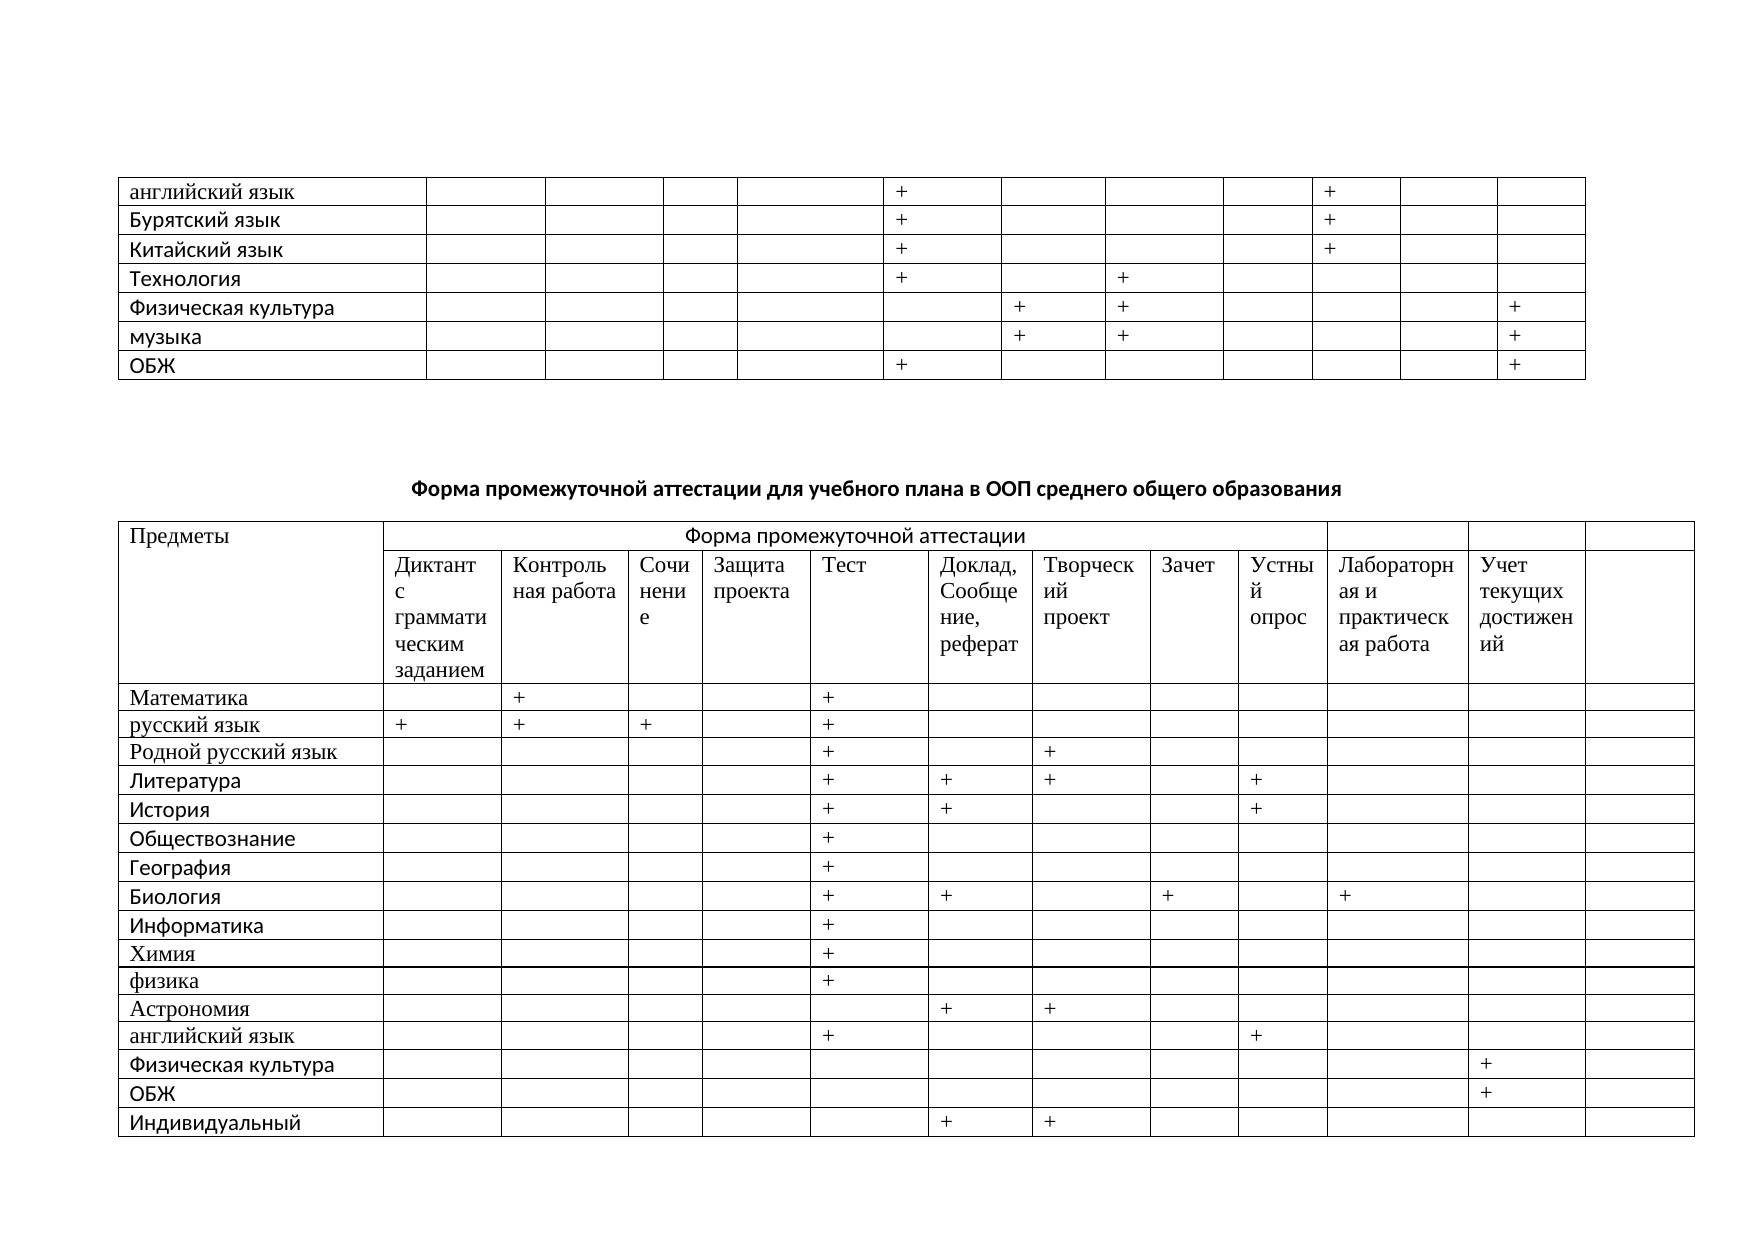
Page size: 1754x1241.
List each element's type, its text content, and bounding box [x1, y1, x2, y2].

table_cell [502, 824, 628, 852]
table_cell [1469, 940, 1585, 966]
table_cell + [1106, 322, 1223, 350]
table_cell Зачет [1151, 551, 1238, 682]
table_cell [1151, 1079, 1238, 1107]
table_cell [1586, 795, 1694, 823]
table_cell + [1498, 322, 1585, 350]
table_cell + [884, 264, 1001, 292]
table_cell Химия [119, 940, 383, 966]
table_cell Обществознание [119, 824, 383, 852]
table_cell [1328, 824, 1468, 852]
table_cell [1033, 711, 1150, 737]
table_cell [384, 995, 501, 1021]
table_cell [1239, 684, 1327, 710]
table_cell [884, 293, 1001, 321]
table_cell История [119, 795, 383, 823]
table_cell [1002, 178, 1105, 204]
table_cell География [119, 853, 383, 881]
table_cell + [1328, 882, 1468, 910]
table_cell ОБЖ [119, 1079, 383, 1107]
table_cell [1586, 1079, 1694, 1107]
table_cell [1033, 684, 1150, 710]
table_cell [1151, 1108, 1238, 1136]
table_cell [1106, 235, 1223, 263]
table_cell Бурятский язык [119, 206, 426, 234]
table_cell [1586, 738, 1694, 765]
table_cell [1498, 264, 1585, 292]
table_cell [629, 882, 702, 910]
table_cell [629, 684, 702, 710]
table_cell [664, 235, 737, 263]
table_cell + [1469, 1079, 1585, 1107]
table_cell [1224, 206, 1312, 234]
table_cell + [929, 795, 1032, 823]
table_cell + [1313, 206, 1400, 234]
table_cell [664, 351, 737, 379]
table_cell [546, 322, 663, 350]
table_cell + [1151, 882, 1238, 910]
table_cell [929, 684, 1032, 710]
table_cell + [811, 968, 928, 994]
table_cell [1586, 711, 1694, 737]
table_cell [811, 995, 928, 1021]
table_cell + [884, 351, 1001, 379]
table_cell [502, 1079, 628, 1107]
table_cell [502, 882, 628, 910]
table_cell [1586, 1108, 1694, 1136]
table_cell + [1313, 178, 1400, 204]
table_cell [427, 206, 545, 234]
table_cell [629, 968, 702, 994]
table_cell + [811, 824, 928, 852]
table_cell + [1002, 322, 1105, 350]
table_cell [1224, 322, 1312, 350]
table_cell [664, 264, 737, 292]
table_cell + [1469, 1050, 1585, 1078]
table_cell [738, 206, 883, 234]
table_cell [427, 293, 545, 321]
table_cell [738, 351, 883, 379]
table_cell [884, 322, 1001, 350]
table_cell [1224, 178, 1312, 204]
table_cell [1469, 738, 1585, 765]
table_cell Родной русский язык [119, 738, 383, 765]
table_cell [811, 1050, 928, 1078]
table_cell [1151, 1050, 1238, 1078]
table_cell [1469, 968, 1585, 994]
table_cell + [1498, 351, 1585, 379]
table_cell [1151, 738, 1238, 765]
table_cell [629, 766, 702, 794]
table_cell [1469, 911, 1585, 939]
table_cell [1328, 1108, 1468, 1136]
table_cell [1469, 824, 1585, 852]
table_cell [384, 738, 501, 765]
table_cell Китайский язык [119, 235, 426, 263]
table_cell [1239, 940, 1327, 966]
table_cell [629, 911, 702, 939]
table_cell [1239, 1050, 1327, 1078]
table_cell [1033, 853, 1150, 881]
table_cell [1033, 795, 1150, 823]
table_cell физика [119, 968, 383, 994]
table_cell [703, 824, 810, 852]
table_cell [703, 995, 810, 1021]
table_cell + [811, 711, 928, 737]
table_cell [1239, 911, 1327, 939]
table_cell ОБЖ [119, 351, 426, 379]
table_cell [929, 940, 1032, 966]
table_header Предметы [119, 522, 383, 682]
table_cell [1151, 853, 1238, 881]
table_cell + [929, 766, 1032, 794]
table_cell [1224, 235, 1312, 263]
table_cell Сочинение [629, 551, 702, 682]
table_cell [929, 738, 1032, 765]
table_cell Информатика [119, 911, 383, 939]
table_cell [1106, 351, 1223, 379]
table_cell [1033, 1022, 1150, 1049]
table_cell [1586, 551, 1694, 682]
table_cell [502, 766, 628, 794]
table_cell [1328, 995, 1468, 1021]
table_cell [738, 293, 883, 321]
table_cell [502, 1022, 628, 1049]
table_cell [1002, 206, 1105, 234]
table_cell [1586, 911, 1694, 939]
table_cell [546, 235, 663, 263]
table_cell [1239, 968, 1327, 994]
table_cell [1328, 795, 1468, 823]
table_cell [502, 911, 628, 939]
table_cell + [929, 1108, 1032, 1136]
table_cell музыка [119, 322, 426, 350]
table_cell Контрольная работа [502, 551, 628, 682]
table_cell + [1313, 235, 1400, 263]
table_cell Физическая культура [119, 293, 426, 321]
table_cell [1239, 1079, 1327, 1107]
table_cell + [1498, 293, 1585, 321]
table_cell [929, 1079, 1032, 1107]
table_cell [1328, 711, 1468, 737]
table_cell [703, 1050, 810, 1078]
table_cell + [1033, 766, 1150, 794]
table_cell [1469, 1022, 1585, 1049]
table_cell [1328, 738, 1468, 765]
table_cell [1239, 738, 1327, 765]
table_cell [1586, 882, 1694, 910]
table_cell [384, 1022, 501, 1049]
table_cell Физическая культура [119, 1050, 383, 1078]
table_cell [1033, 1079, 1150, 1107]
table_cell [1586, 853, 1694, 881]
table_cell [1401, 235, 1497, 263]
table_cell [1469, 711, 1585, 737]
table_cell [738, 322, 883, 350]
table_cell [502, 738, 628, 765]
table_cell [1401, 178, 1497, 204]
table_cell [1401, 293, 1497, 321]
table_cell [1106, 178, 1223, 204]
table_cell Лабораторная и практическая работа [1328, 551, 1468, 682]
table_cell [502, 1050, 628, 1078]
table_cell [703, 738, 810, 765]
table_cell + [929, 882, 1032, 910]
table_cell русский язык [119, 711, 383, 737]
table_cell [1239, 824, 1327, 852]
table_cell + [384, 711, 501, 737]
table_cell [1586, 1022, 1694, 1049]
table_cell [1106, 206, 1223, 234]
table_cell [929, 911, 1032, 939]
table_cell [703, 766, 810, 794]
table_cell [1224, 293, 1312, 321]
table_cell [502, 795, 628, 823]
table_cell [1498, 178, 1585, 204]
table_cell [384, 853, 501, 881]
table_cell [703, 684, 810, 710]
table_cell [629, 824, 702, 852]
table_cell [1328, 853, 1468, 881]
table_cell Творческий проект [1033, 551, 1150, 682]
table_cell [384, 1079, 501, 1107]
table_cell [1239, 711, 1327, 737]
table_header [1469, 522, 1585, 550]
table_cell [427, 322, 545, 350]
table_cell + [811, 795, 928, 823]
table_cell [427, 235, 545, 263]
table_cell + [629, 711, 702, 737]
table_cell + [884, 206, 1001, 234]
table_cell [1328, 1050, 1468, 1078]
table_cell [1002, 351, 1105, 379]
table_cell [1469, 882, 1585, 910]
table_cell [629, 940, 702, 966]
table_cell + [811, 766, 928, 794]
table_cell [664, 206, 737, 234]
table_cell [1586, 684, 1694, 710]
table_cell [1328, 684, 1468, 710]
table_cell [1328, 766, 1468, 794]
table_cell [1239, 1108, 1327, 1136]
table_cell [1328, 911, 1468, 939]
table_cell [1313, 322, 1400, 350]
table_cell + [1106, 293, 1223, 321]
table_cell [1033, 940, 1150, 966]
table_cell [629, 1108, 702, 1136]
table_cell [1401, 264, 1497, 292]
table_cell [1586, 940, 1694, 966]
table_cell [1151, 684, 1238, 710]
table_cell [384, 684, 501, 710]
table_cell Технология [119, 264, 426, 292]
table_cell [1469, 853, 1585, 881]
table_cell [546, 293, 663, 321]
table_cell [664, 293, 737, 321]
table_cell [384, 968, 501, 994]
table_cell [1498, 235, 1585, 263]
table_cell [929, 711, 1032, 737]
table_header [1328, 522, 1468, 550]
table_cell [1313, 264, 1400, 292]
table_cell [664, 322, 737, 350]
table_cell + [1033, 995, 1150, 1021]
table_cell [1328, 940, 1468, 966]
table_cell + [811, 738, 928, 765]
table_cell [384, 1108, 501, 1136]
table_cell + [502, 684, 628, 710]
table_header Форма промежуточной аттестации [384, 522, 1327, 550]
table_cell [929, 1022, 1032, 1049]
table_cell [929, 1050, 1032, 1078]
table_cell + [1033, 738, 1150, 765]
table_cell [629, 995, 702, 1021]
table_cell [546, 264, 663, 292]
table_cell [1002, 235, 1105, 263]
table_cell [1239, 882, 1327, 910]
table_cell английский язык [119, 1022, 383, 1049]
table_cell + [884, 178, 1001, 204]
table_cell Математика [119, 684, 383, 710]
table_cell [119, 1108, 383, 1136]
table_cell [1469, 995, 1585, 1021]
table_cell [1033, 1050, 1150, 1078]
table_cell [1401, 206, 1497, 234]
table_cell [1469, 1108, 1585, 1136]
table_cell [502, 940, 628, 966]
table_cell [629, 1079, 702, 1107]
table_cell [629, 1022, 702, 1049]
table_cell [502, 853, 628, 881]
table_cell [1401, 351, 1497, 379]
table_cell [1151, 968, 1238, 994]
table_cell [703, 1079, 810, 1107]
table_cell [384, 824, 501, 852]
table_cell + [811, 1022, 928, 1049]
table_cell [703, 711, 810, 737]
table_cell [1328, 1079, 1468, 1107]
table_cell [629, 853, 702, 881]
table_cell [1151, 824, 1238, 852]
table_cell английский язык [119, 178, 426, 204]
table_cell [1469, 795, 1585, 823]
table_cell [664, 178, 737, 204]
table_cell Учет текущих достижений [1469, 551, 1585, 682]
table_cell [1586, 968, 1694, 994]
table_cell [703, 795, 810, 823]
table_cell [1239, 853, 1327, 881]
table_cell Защита проекта [703, 551, 810, 682]
table_header [1586, 522, 1694, 550]
table_cell [703, 853, 810, 881]
table_cell [1469, 684, 1585, 710]
table_cell [546, 178, 663, 204]
table_cell + [811, 882, 928, 910]
table_cell [929, 853, 1032, 881]
table_cell [1151, 1022, 1238, 1049]
table_cell [1328, 1022, 1468, 1049]
table_cell + [1239, 1022, 1327, 1049]
text Форма промежуточной аттестации для учебного плана в ООП среднего общего образования [118, 474, 1636, 502]
table_cell [1151, 711, 1238, 737]
table_cell [1151, 911, 1238, 939]
table_cell [1401, 322, 1497, 350]
table_cell [811, 1079, 928, 1107]
table_cell [1313, 293, 1400, 321]
table_cell [738, 178, 883, 204]
table_cell [1469, 766, 1585, 794]
table_cell + [811, 911, 928, 939]
table_cell + [1239, 766, 1327, 794]
table_cell [738, 235, 883, 263]
table_cell [427, 264, 545, 292]
table_cell Литература [119, 766, 383, 794]
table_cell [1002, 264, 1105, 292]
table_cell [502, 968, 628, 994]
table_cell [703, 911, 810, 939]
table_cell [427, 351, 545, 379]
table_cell [1328, 968, 1468, 994]
table_cell [1151, 940, 1238, 966]
table_cell + [929, 995, 1032, 1021]
table_cell [384, 911, 501, 939]
table_cell [629, 795, 702, 823]
table_cell [384, 940, 501, 966]
table_cell [502, 1108, 628, 1136]
table_cell Устный опрос [1239, 551, 1327, 682]
table_cell [738, 264, 883, 292]
table_cell [703, 940, 810, 966]
table_cell [502, 995, 628, 1021]
table_cell [384, 766, 501, 794]
table_cell + [502, 711, 628, 737]
table_cell [546, 206, 663, 234]
table_cell Биология [119, 882, 383, 910]
table_cell [629, 738, 702, 765]
table_cell + [811, 940, 928, 966]
table_cell [1033, 911, 1150, 939]
table_cell [1033, 968, 1150, 994]
table_cell Астрономия [119, 995, 383, 1021]
table_cell [546, 351, 663, 379]
table_cell Тест [811, 551, 928, 682]
table_cell [1224, 351, 1312, 379]
table_cell [1586, 766, 1694, 794]
table_cell [1224, 264, 1312, 292]
table_cell + [811, 853, 928, 881]
table_cell [1151, 766, 1238, 794]
table_cell [929, 824, 1032, 852]
table_cell [1586, 1050, 1694, 1078]
table_cell [1313, 351, 1400, 379]
table_cell [384, 1050, 501, 1078]
table_cell [1239, 995, 1327, 1021]
table_cell [1033, 882, 1150, 910]
table_cell + [884, 235, 1001, 263]
table_cell [1151, 995, 1238, 1021]
table_cell [1033, 824, 1150, 852]
table_cell [629, 1050, 702, 1078]
table_cell [811, 1108, 928, 1136]
table_cell [384, 795, 501, 823]
table_cell [1151, 795, 1238, 823]
table_cell + [1033, 1108, 1150, 1136]
table_cell [929, 968, 1032, 994]
table_cell [384, 882, 501, 910]
table_cell + [1002, 293, 1105, 321]
table_cell [1586, 824, 1694, 852]
table_cell [703, 1108, 810, 1136]
table_cell [703, 1022, 810, 1049]
table_cell + [1239, 795, 1327, 823]
table_cell Диктант с грамматическим заданием [384, 551, 501, 682]
table_cell [1498, 206, 1585, 234]
table_cell [1586, 995, 1694, 1021]
table_cell [703, 882, 810, 910]
table_cell + [811, 684, 928, 710]
table_cell + [1106, 264, 1223, 292]
table_cell [703, 968, 810, 994]
table_cell Доклад, Сообщение, реферат [929, 551, 1032, 682]
table_cell [427, 178, 545, 204]
